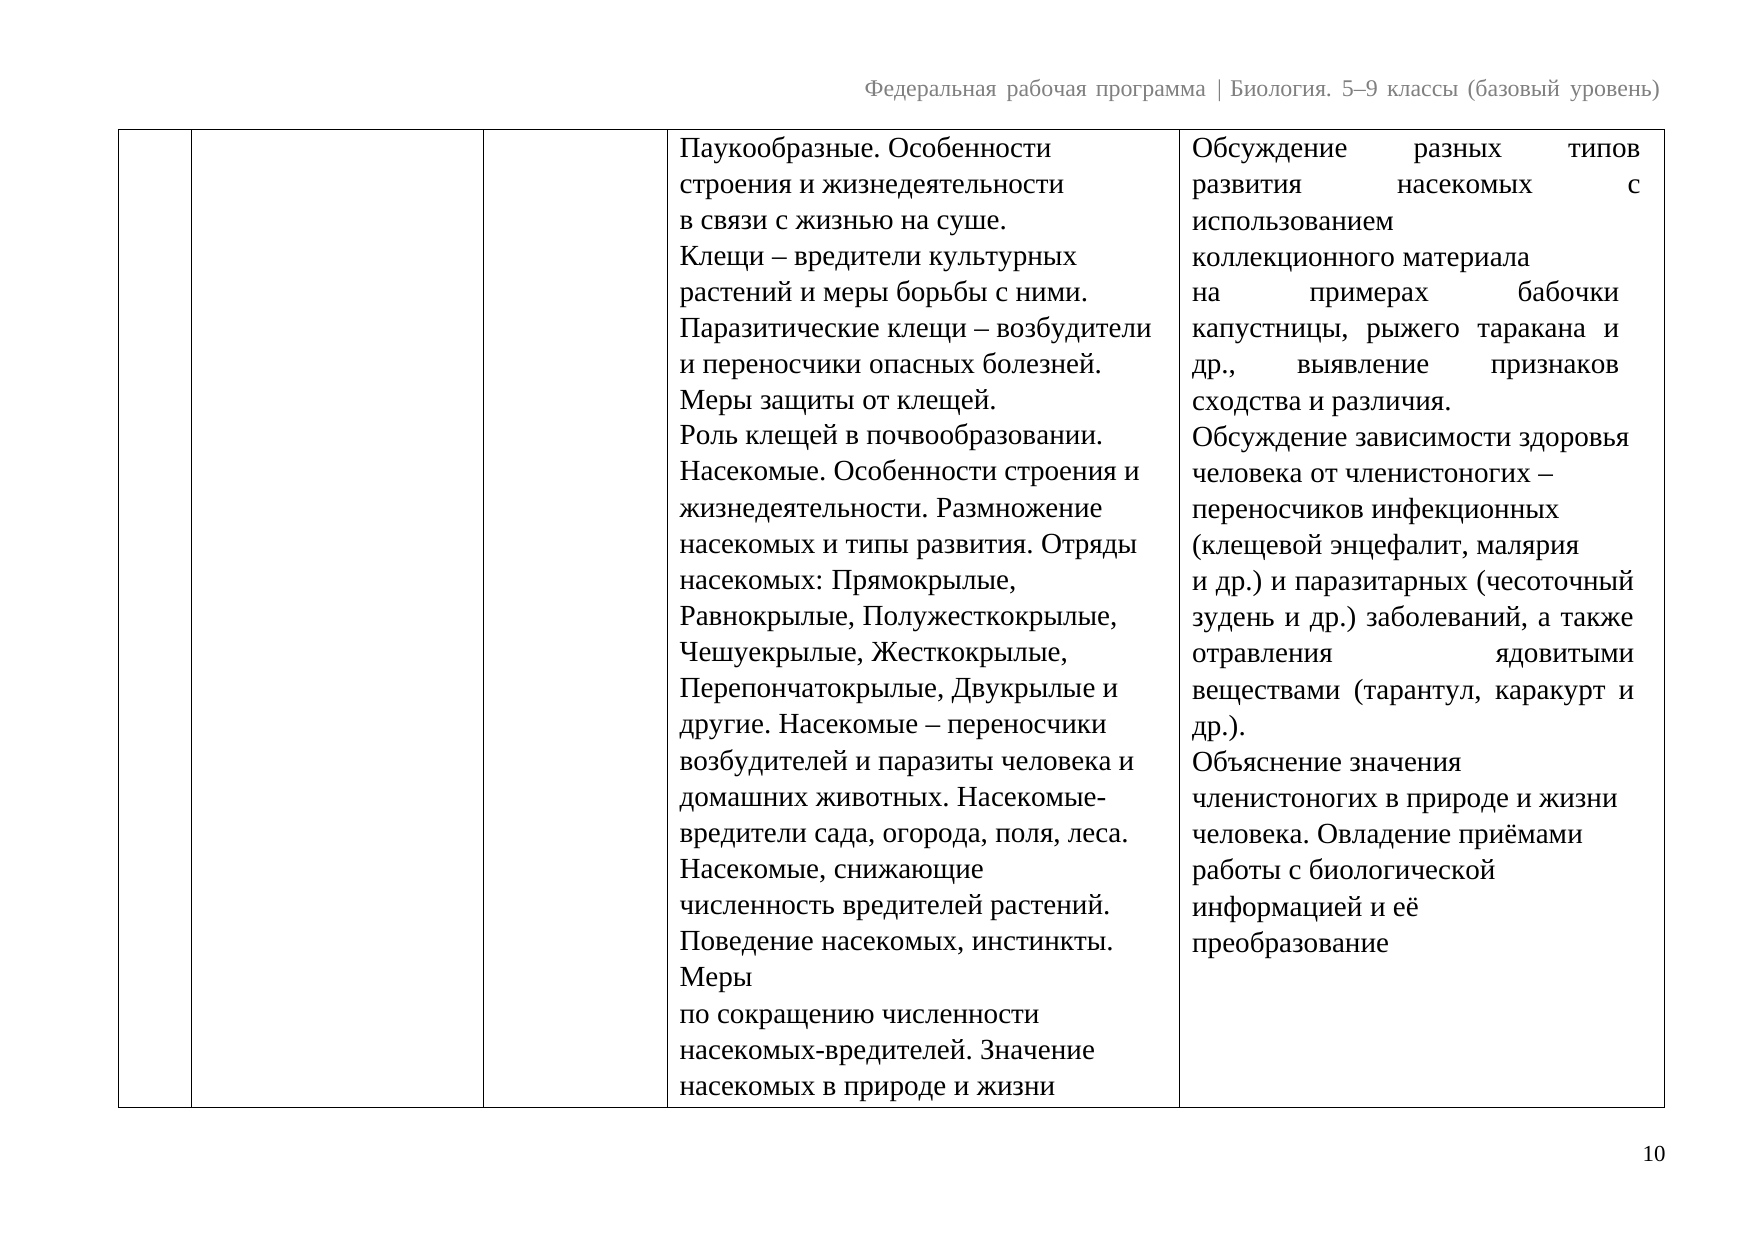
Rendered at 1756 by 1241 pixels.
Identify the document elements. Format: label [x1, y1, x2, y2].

table_header [119, 130, 191, 1107]
table_header [668, 130, 1179, 1107]
table_header [192, 130, 483, 1107]
table_header [1180, 130, 1664, 1107]
table_header [484, 130, 667, 1107]
